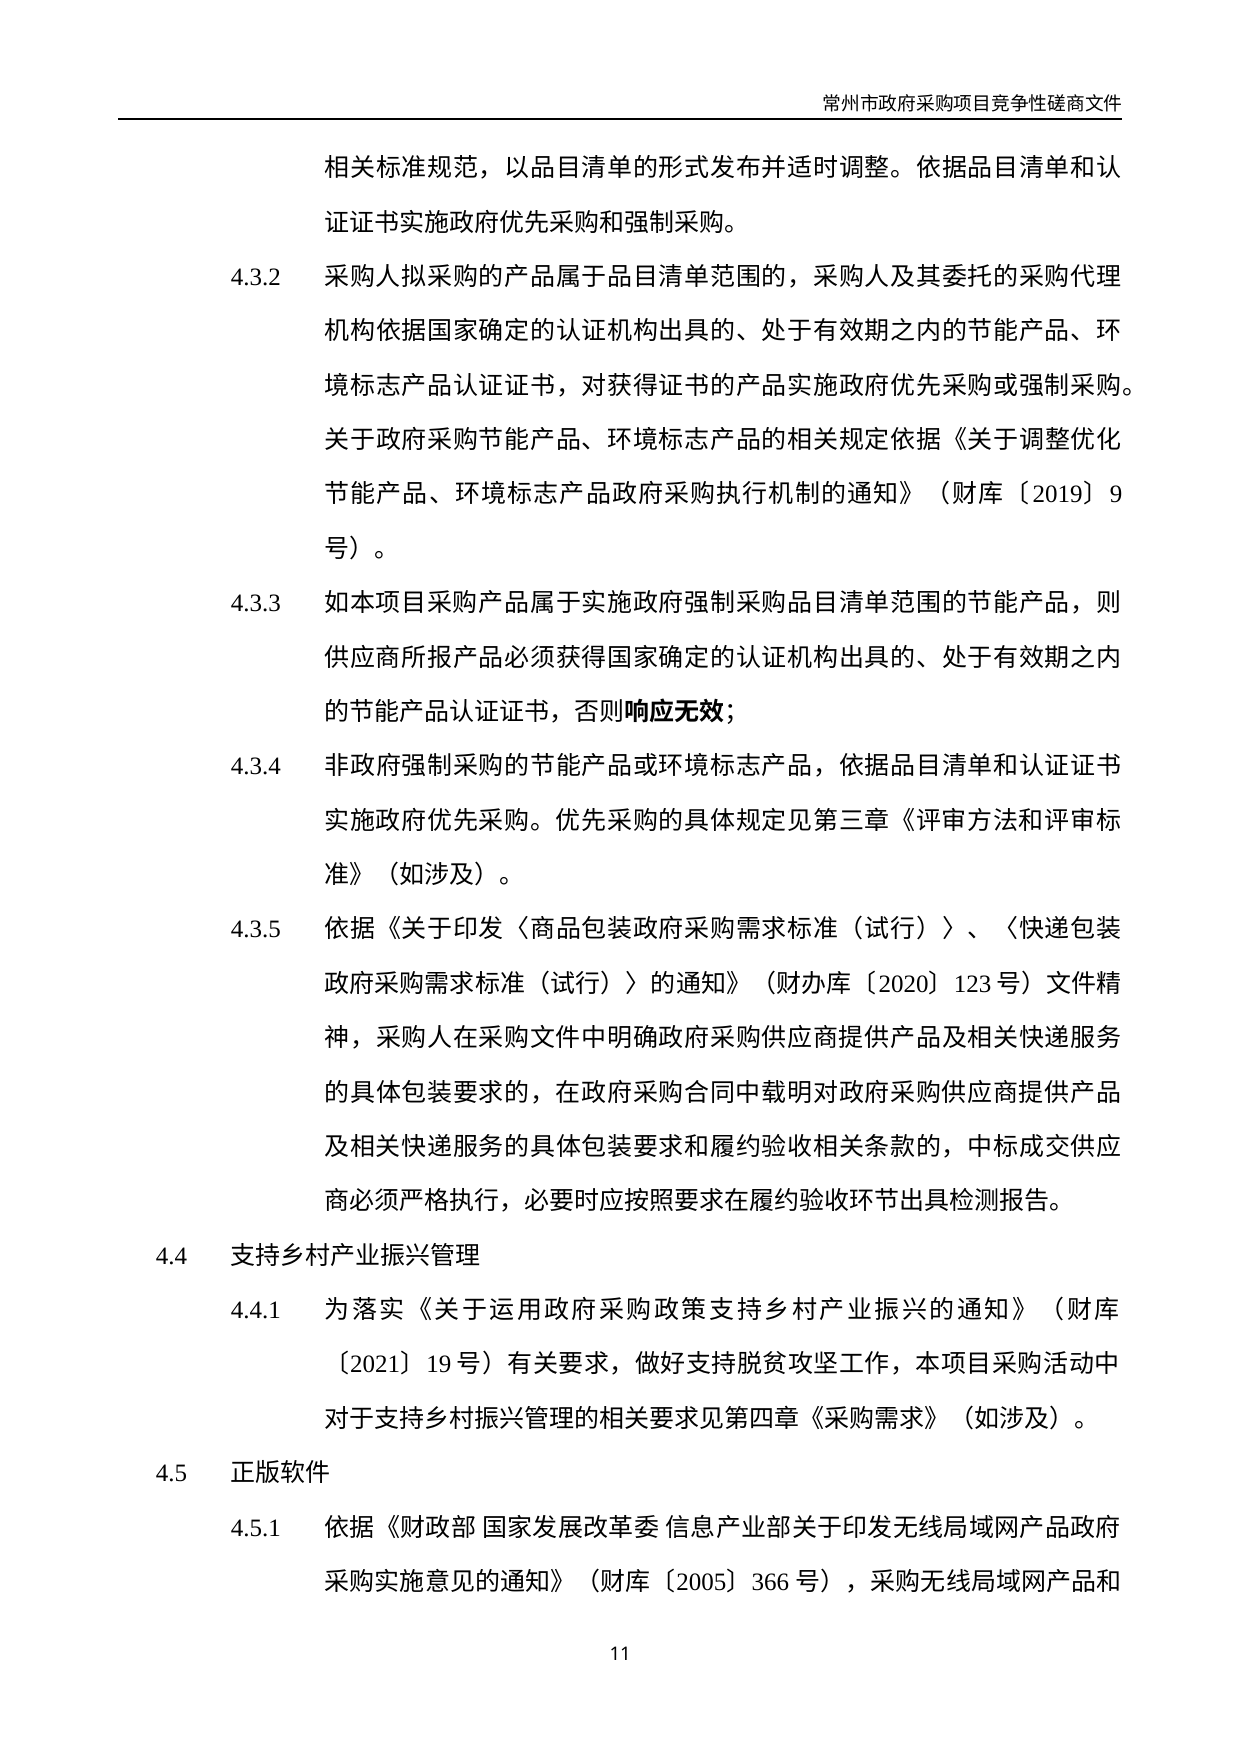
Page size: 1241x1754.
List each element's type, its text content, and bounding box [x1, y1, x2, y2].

list 非政府强制采购的节能产品或环境标志产品，依据品目清单和认证证书实施政府优先采购。优先采购的具体规定见第三章《评审方法和评审标准》（如涉及）。 [231, 746, 1122, 891]
list 为落实《关于运用政府采购政策支持乡村产业振兴的通知》（财库〔2021〕19号）有关要求，做好支持脱贫攻坚工作，本项目采购活动中对于支持乡村振兴管理的相关要求见第四章《采购需求》（如涉及）。 [231, 1289, 1122, 1434]
list 如本项目采购产品属于实施政府强制采购品目清单范围的节能产品，则供应商所报产品必须获得国家确定的认证机构出具的、处于有效期之内的节能产品认证证书，否则响应无效； [231, 583, 1122, 728]
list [231, 148, 1122, 238]
list 依据《关于印发〈商品包装政府采购需求标准（试行）〉、〈快递包装政府采购需求标准（试行）〉的通知》（财办库〔2020〕123号）文件精神，采购人在采购文件中明确政府采购供应商提供产品及相关快递服务的具体包装要求的，在政府采购合同中载明对政府采购供应商提供产品及相关快递服务的具体包装要求和履约验收相关条款的，中标成交供应商必须严格执行，必要时应按照要求在履约验收环节出具检测报告。 [231, 909, 1122, 1217]
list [231, 1507, 1122, 1598]
list 正版软件 [156, 1453, 1122, 1489]
list 采购人拟采购的产品属于品目清单范围的，采购人及其委托的采购代理机构依据国家确定的认证机构出具的、处于有效期之内的节能产品、环境标志产品认证证书，对获得证书的产品实施政府优先采购或强制采购。关于政府采购节能产品、环境标志产品的相关规定依据《关于调整优化节能产品、环境标志产品政府采购执行机制的通知》（财库〔2019〕9号）。 [231, 256, 1122, 564]
list 支持乡村产业振兴管理 [156, 1235, 1122, 1271]
